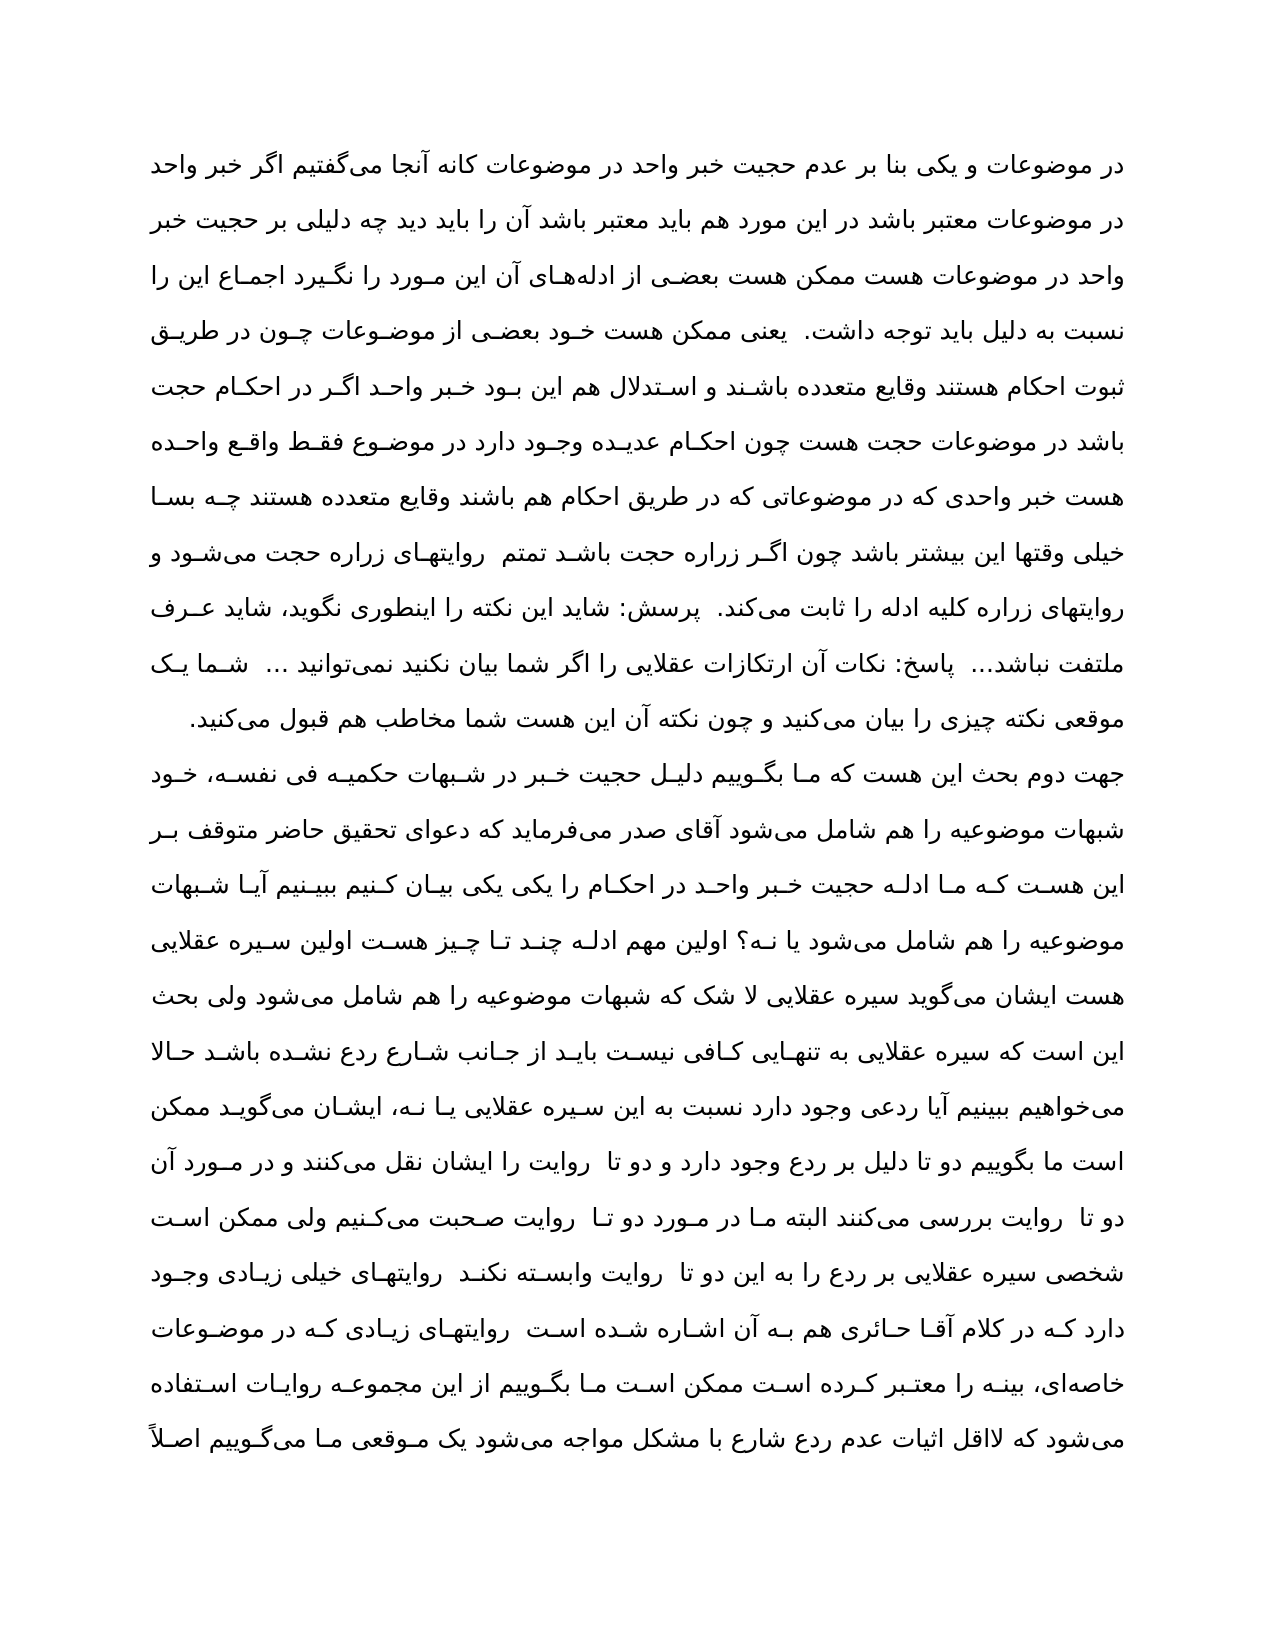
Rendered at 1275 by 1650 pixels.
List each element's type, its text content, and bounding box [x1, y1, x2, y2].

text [150, 759, 1125, 1454]
text در موضوعات و یکی بنا بر عدم حجیت خبر واحد در موضوعات کانه آنجا می‌گفتیم اگر خبر واحد در موضوعات معتبر باشد در این مورد هم باید معتبر باشد آن را باید دید چه دلیلی بر حجیت خبر واحد در موضوعات هست ممکن هست بعضی از ادله‌های آن این مورد را نگیرد اجماع این را نسبت به دلیل باید توجه داشت. یعنی ممکن هست خود بعضی از موضوعات چون در طریق ثبوت احکام هستند وقایع متعدده باشند و استدلال هم این بود خبر واحد اگر در احکام حجت باشد در موضوعات حجت هست چون احکام عدیده وجود دارد در موضوع فقط واقع واحده هست خبر واحدی که در موضوعاتی که در طریق احکام هم باشند وقایع متعدده هستند چه بسا خیلی وقتها این بیشتر باشد چون اگر زراره حجت باشد تمتم روایتهای زراره حجت می‌شود و روایتهای زراره کلیه ادله را ثابت می‌کند. پرسش: شاید این نکته را اینطوری نگوید، شاید عرف ملتفت نباشد... پاسخ: نکات آن ارتکازات عقلایی را اگر شما بیان نکنید نمی‌توانید ... شما یک موقعی نکته چیزی را بیان می‌کنید و چون نکته آن این هست شما مخاطب هم قبول می‌کنید. [150, 150, 1125, 733]
